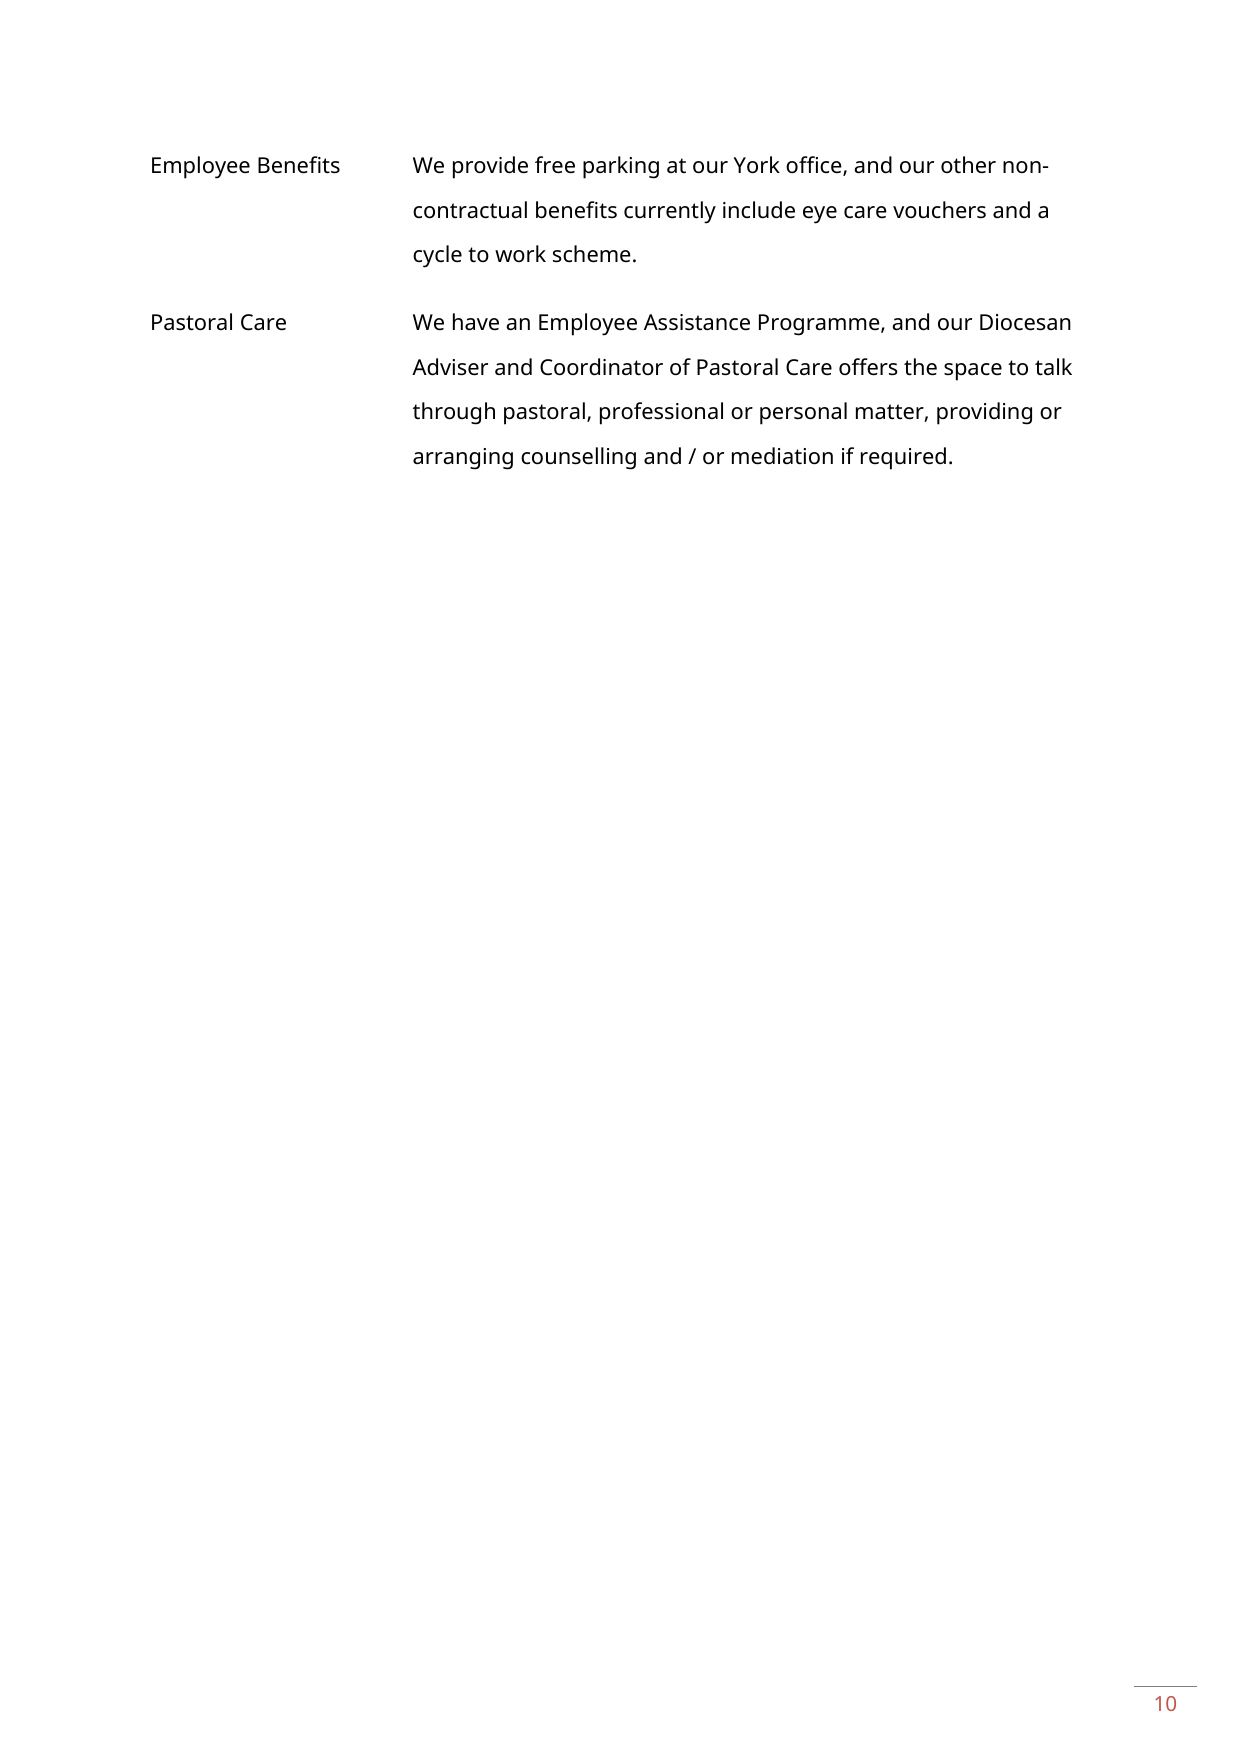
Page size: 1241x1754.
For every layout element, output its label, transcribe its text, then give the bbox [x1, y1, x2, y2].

text Pastoral Care We have an Employee Assistance Programme, and our Diocesan Adviser and Coordinator of Pastoral Care offers the space to talk through pastoral, professional or personal matter, providing or arranging counselling and / or mediation if required. [150, 307, 1090, 471]
text Employee Benefits We provide free parking at our York office, and our other non-contractual benefits currently include eye care vouchers and a cycle to work scheme. [150, 150, 1090, 269]
